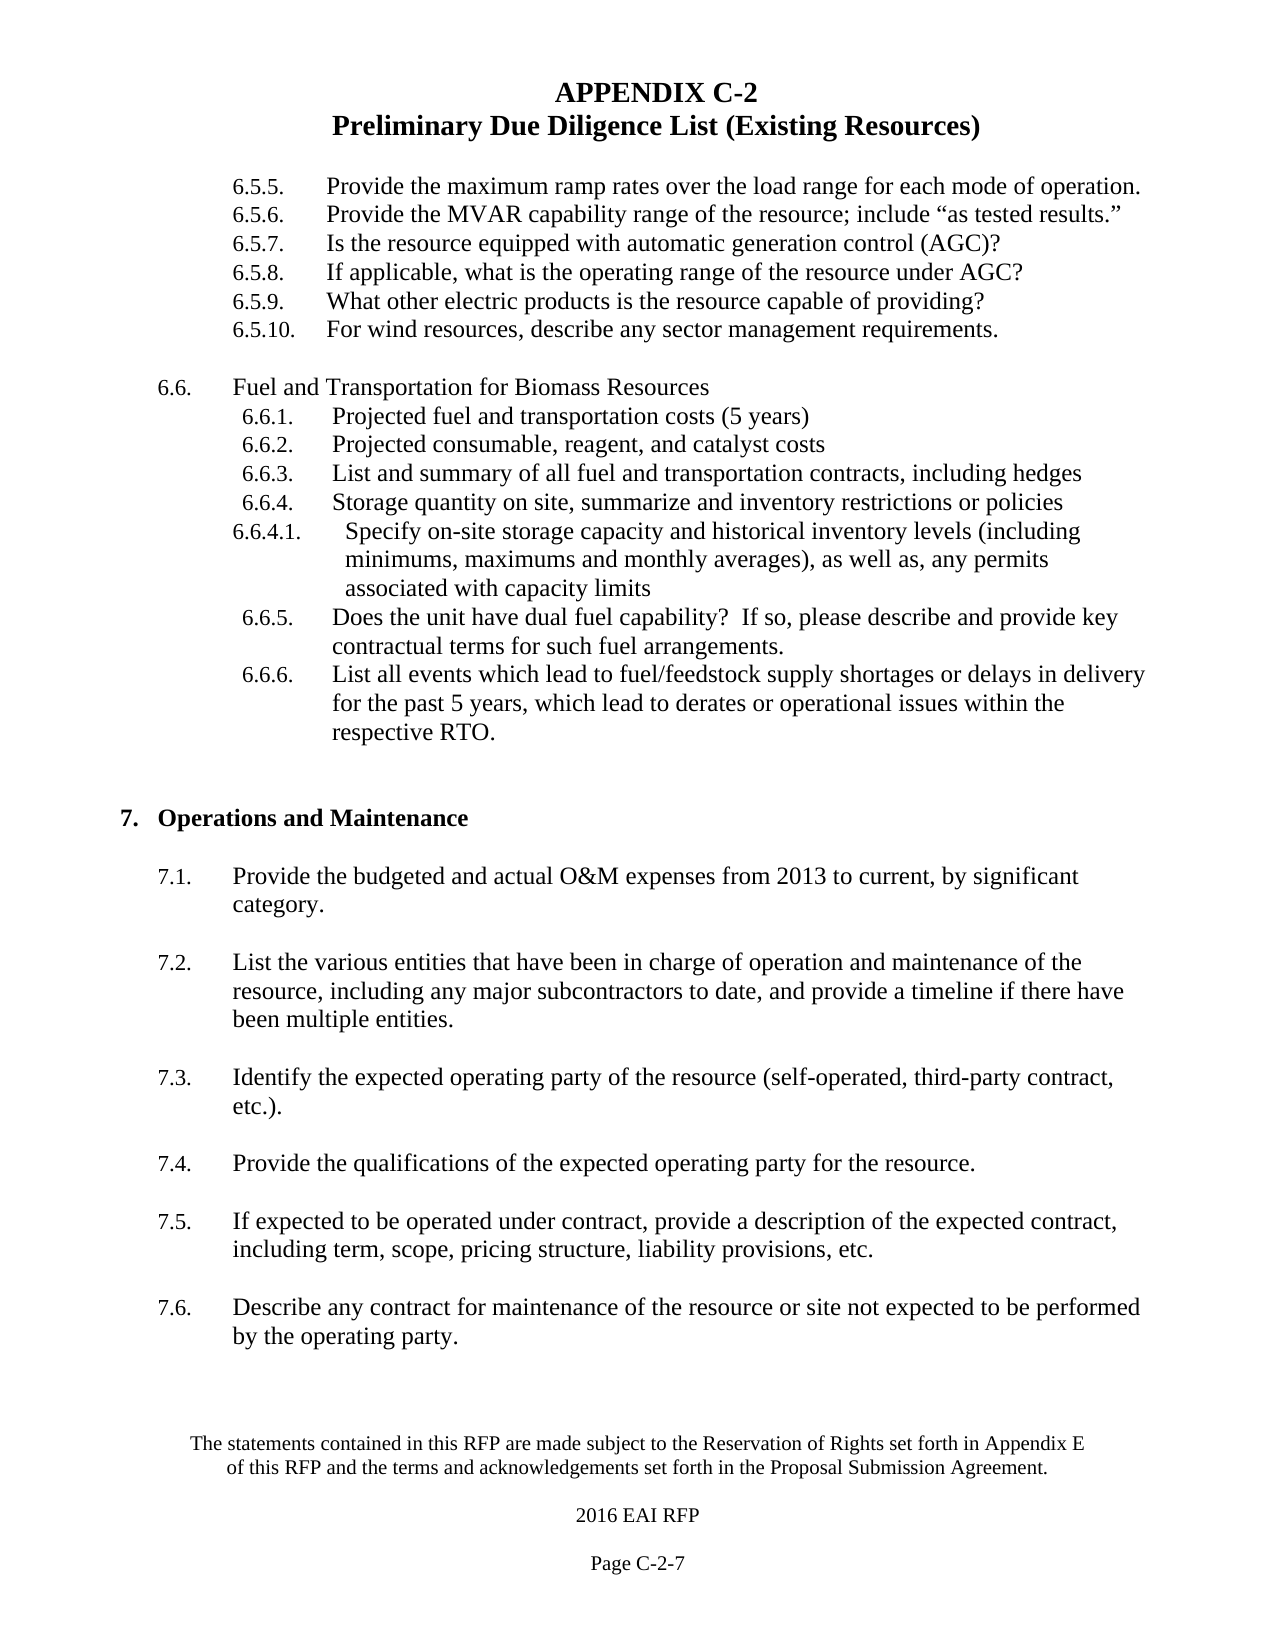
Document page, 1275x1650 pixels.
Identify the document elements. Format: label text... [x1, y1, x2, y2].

list Describe any contract for maintenance of the resource or site not expected to be performed by the operating party. [157, 1292, 1155, 1349]
list For wind resources, describe any sector management requirements. [232, 314, 1155, 343]
list Operations and Maintenance [120, 803, 1155, 832]
list Specify on-site storage capacity and historical inventory levels (including minimums, maximums and monthly averages), as well as, any permits associated with capacity limits [232, 516, 1155, 602]
list If applicable, what is the operating range of the resource under AGC? [232, 257, 1155, 286]
list Does the unit have dual fuel capability? If so, please describe and provide key contractual terms for such fuel arrangements. [242, 602, 1155, 659]
list Provide the qualifications of the expected operating party for the resource. [157, 1148, 1155, 1177]
list List and summary of all fuel and transportation contracts, including hedges [242, 458, 1155, 487]
list Provide the maximum ramp rates over the load range for each mode of operation. [232, 171, 1155, 199]
list What other electric products is the resource capable of providing? [232, 286, 1155, 314]
list List all events which lead to fuel/feedstock supply shortages or delays in delivery for the past 5 years, which lead to derates or operational issues within the respective RTO. [242, 659, 1155, 746]
list Projected fuel and transportation costs (5 years) [242, 401, 1155, 429]
list Is the resource equipped with automatic generation control (AGC)? [232, 228, 1155, 257]
list Provide the budgeted and actual O&M expenses from 2013 to current, by significant category. [157, 861, 1155, 918]
list Identify the expected operating party of the resource (self-operated, third-party contract, etc.). [157, 1062, 1155, 1119]
list List the various entities that have been in charge of operation and maintenance of the resource, including any major subcontractors to date, and provide a timeline if there have been multiple entities. [157, 947, 1155, 1033]
list Provide the MVAR capability range of the resource; include “as tested results.” [232, 199, 1155, 228]
list Storage quantity on site, summarize and inventory restrictions or policies [242, 487, 1155, 516]
list Projected consumable, reagent, and catalyst costs [242, 429, 1155, 458]
list Fuel and Transportation for Biomass Resources [157, 372, 1155, 401]
list If expected to be operated under contract, provide a description of the expected contract, including term, scope, pricing structure, liability provisions, etc. [157, 1206, 1155, 1263]
